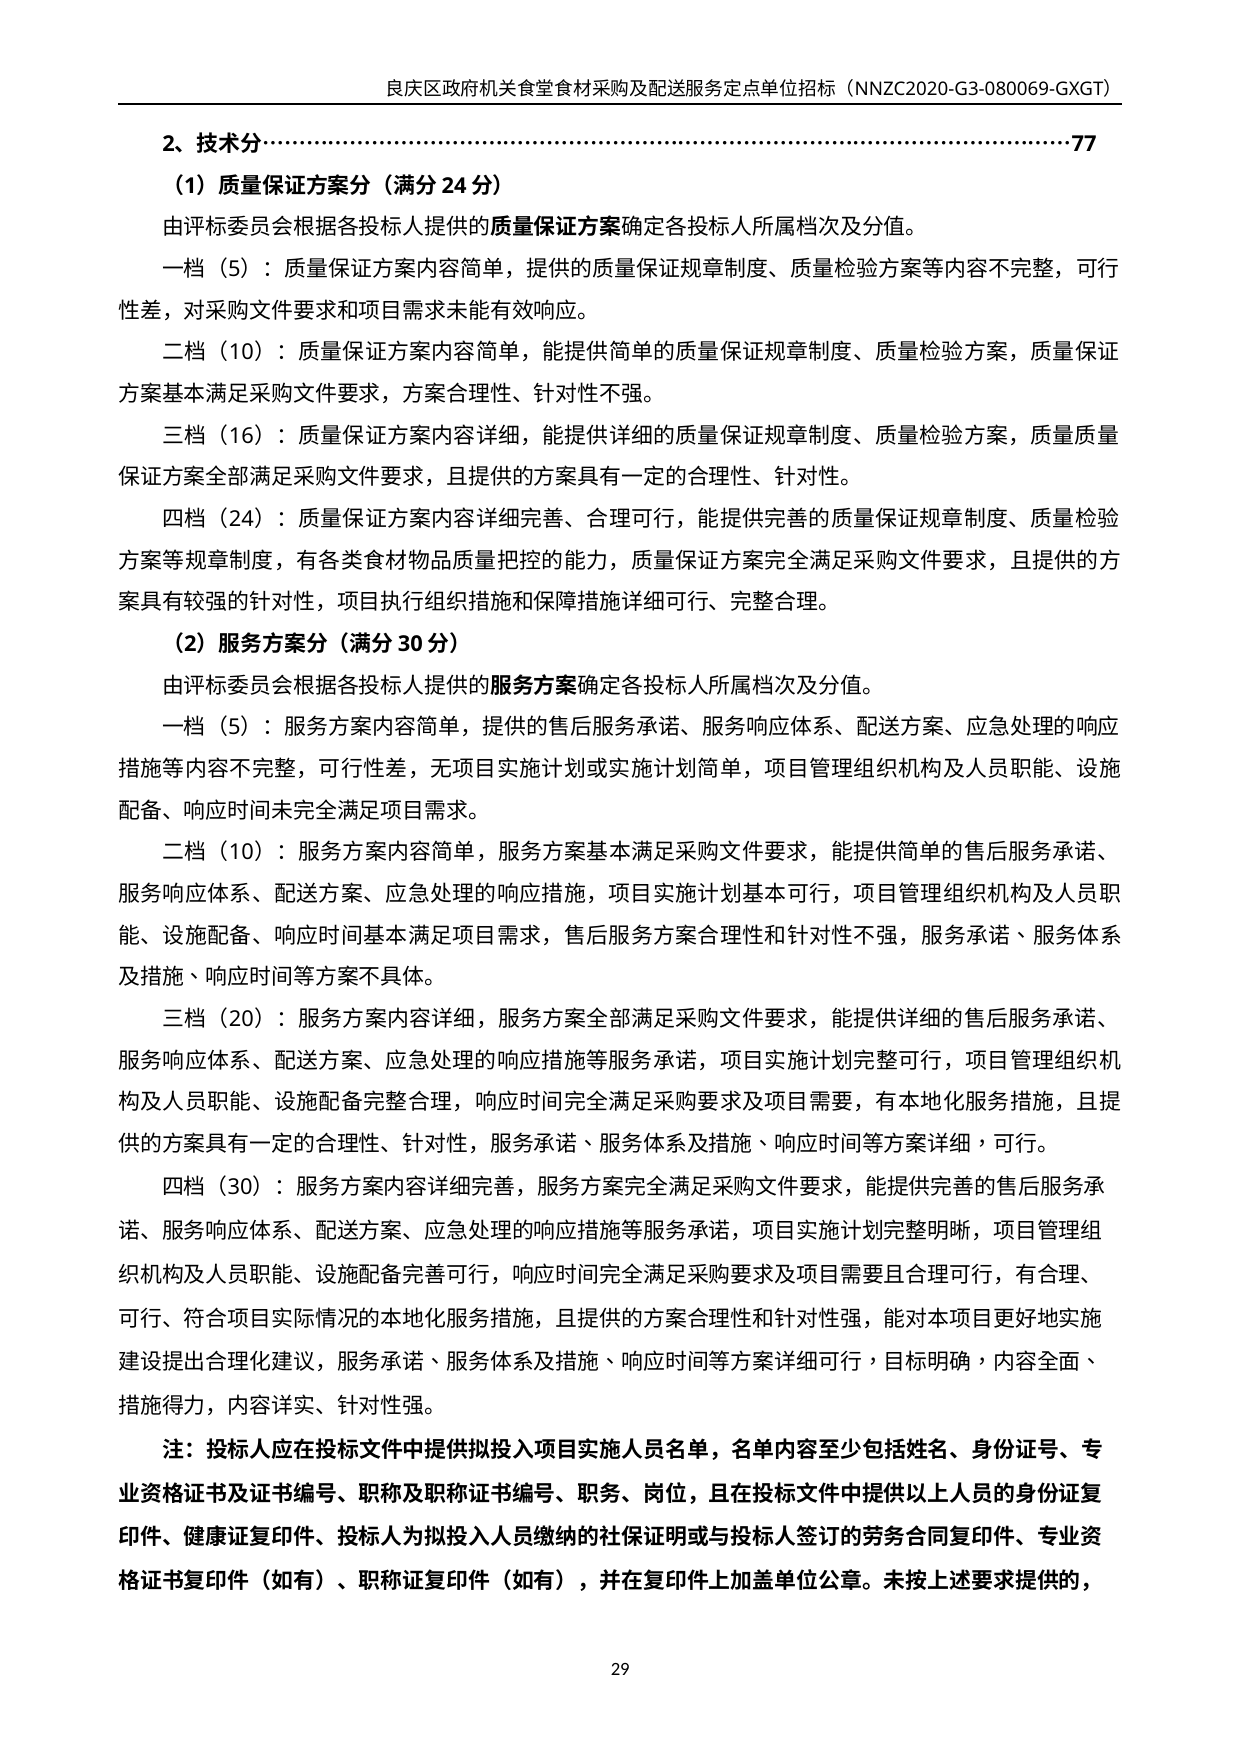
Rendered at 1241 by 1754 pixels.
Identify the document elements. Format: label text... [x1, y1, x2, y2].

text 二档（10）：服务方案内容简单，服务方案基本满足采购文件要求，能提供简单的售后服务承诺、服务响应体系、配送方案、应急处理的响应措施，项目实施计划基本可行，项目管理组织机构及人员职能、设施配备、响应时间基本满足项目需求，售后服务方案合理性和针对性不强，服务承诺、服务体系及措施、响应时间等方案不具体。 [118, 826, 1122, 993]
text （1）质量保证方案分（满分24分） [118, 160, 1122, 201]
text 2、技术分…………………………………………………………………………………………………77 [118, 118, 1122, 160]
text 三档（16）：质量保证方案内容详细，能提供详细的质量保证规章制度、质量检验方案，质量质量保证方案全部满足采购文件要求，且提供的方案具有一定的合理性、针对性。 [118, 410, 1122, 493]
text 一档（5）：质量保证方案内容简单，提供的质量保证规章制度、质量检验方案等内容不完整，可行性差，对采购文件要求和项目需求未能有效响应。 [118, 243, 1122, 326]
text 三档（20）：服务方案内容详细，服务方案全部满足采购文件要求，能提供详细的售后服务承诺、服务响应体系、配送方案、应急处理的响应措施等服务承诺，项目实施计划完整可行，项目管理组织机构及人员职能、设施配备完整合理，响应时间完全满足采购要求及项目需要，有本地化服务措施，且提供的方案具有一定的合理性、针对性，服务承诺、服务体系及措施、响应时间等方案详细，可行。 [118, 993, 1122, 1160]
text （2）服务方案分（满分30分） [118, 618, 1122, 660]
text 一档（5）：服务方案内容简单，提供的售后服务承诺、服务响应体系、配送方案、应急处理的响应措施等内容不完整，可行性差，无项目实施计划或实施计划简单，项目管理组织机构及人员职能、设施配备、响应时间未完全满足项目需求。 [118, 701, 1122, 826]
text 由评标委员会根据各投标人提供的服务方案确定各投标人所属档次及分值。 [118, 660, 1122, 701]
text 二档（10）：质量保证方案内容简单，能提供简单的质量保证规章制度、质量检验方案，质量保证方案基本满足采购文件要求，方案合理性、针对性不强。 [118, 326, 1122, 410]
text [118, 1422, 1122, 1597]
text 由评标委员会根据各投标人提供的质量保证方案确定各投标人所属档次及分值。 [118, 201, 1122, 243]
text 四档（30）：服务方案内容详细完善，服务方案完全满足采购文件要求，能提供完善的售后服务承诺、服务响应体系、配送方案、应急处理的响应措施等服务承诺，项目实施计划完整明晰，项目管理组织机构及人员职能、设施配备完善可行，响应时间完全满足采购要求及项目需要且合理可行，有合理、可行、符合项目实际情况的本地化服务措施，且提供的方案合理性和针对性强，能对本项目更好地实施建设提出合理化建议，服务承诺、服务体系及措施、响应时间等方案详细可行，目标明确，内容全面、措施得力，内容详实、针对性强。 [118, 1160, 1122, 1422]
text 四档（24）：质量保证方案内容详细完善、合理可行，能提供完善的质量保证规章制度、质量检验方案等规章制度，有各类食材物品质量把控的能力，质量保证方案完全满足采购文件要求，且提供的方案具有较强的针对性，项目执行组织措施和保障措施详细可行、完整合理。 [118, 493, 1122, 618]
